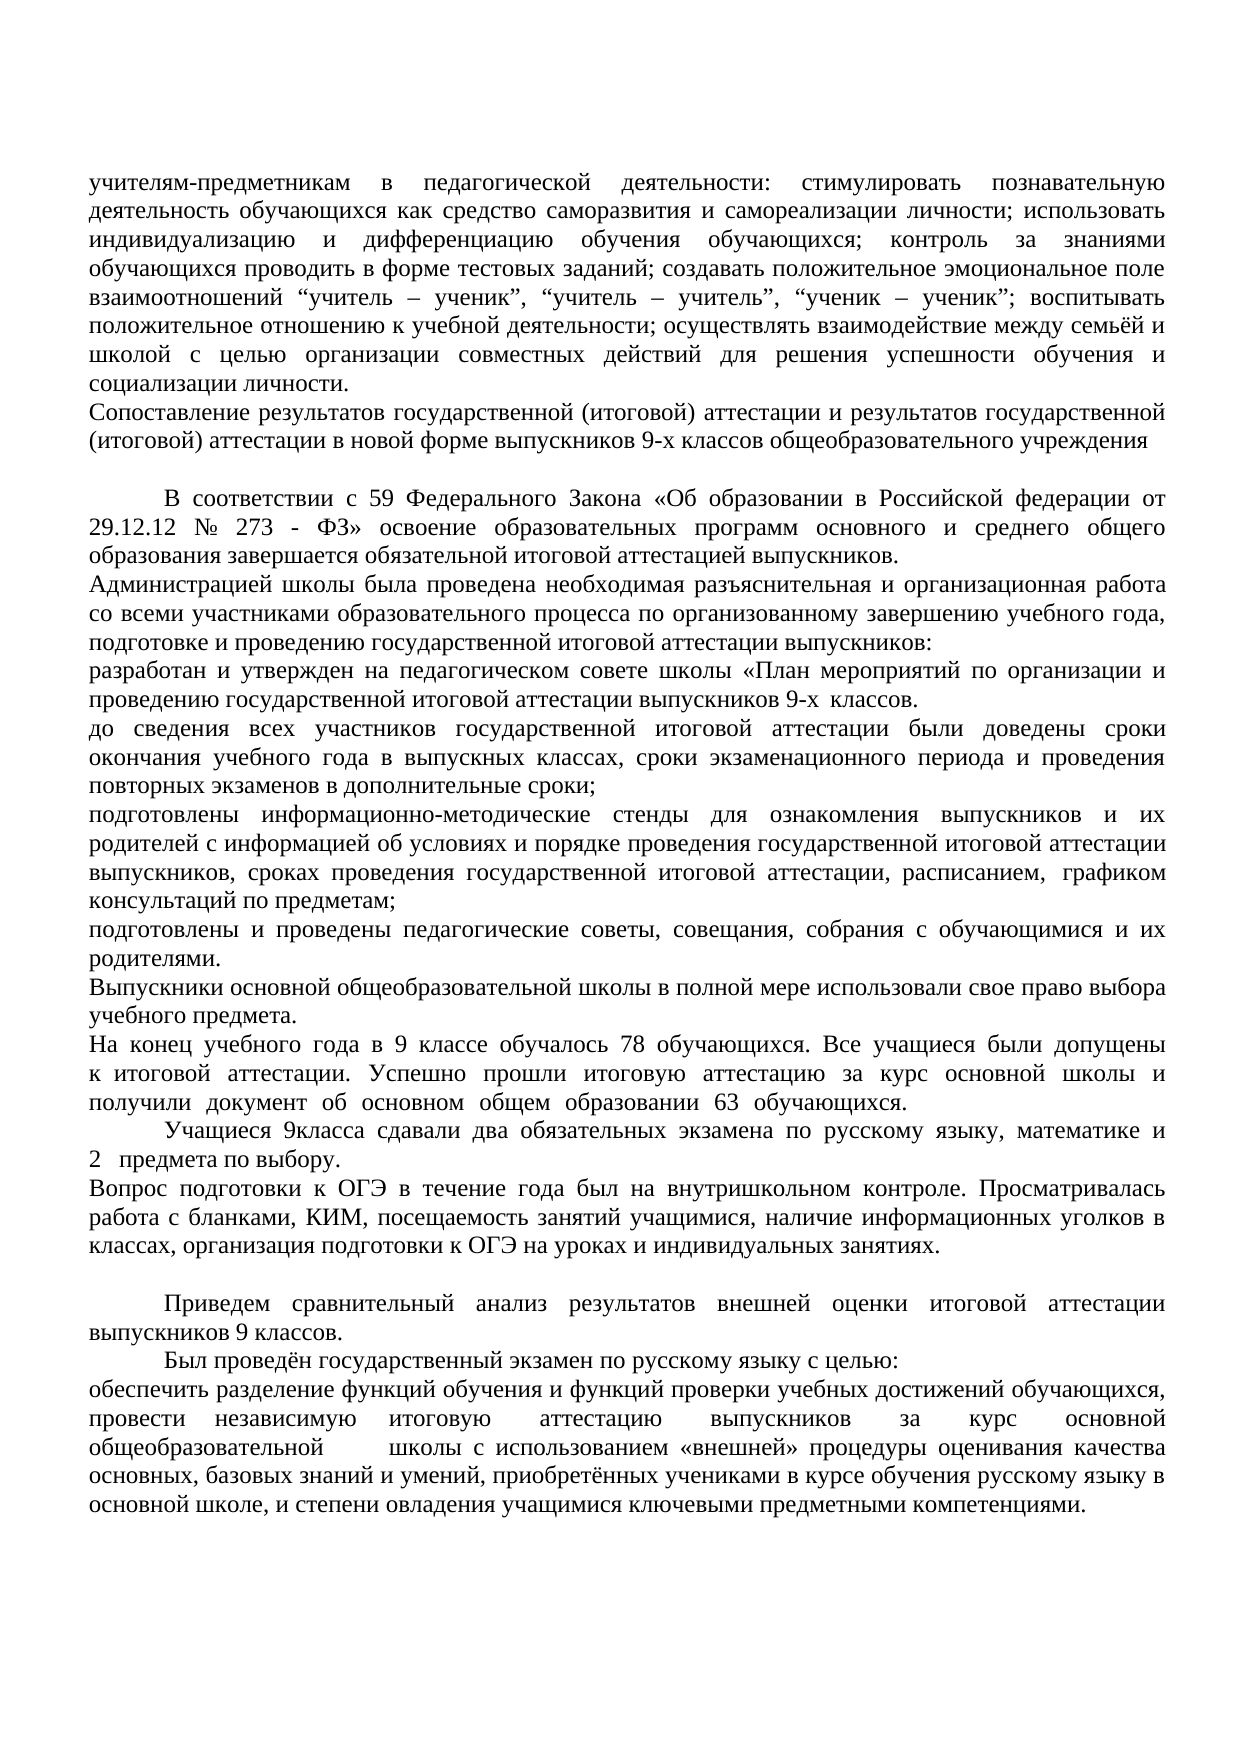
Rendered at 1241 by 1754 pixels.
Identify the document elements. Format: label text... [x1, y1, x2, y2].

text учителям-предметникам в педагогической деятельности: стимулировать познавательную деятельность обучающихся как средство саморазвития и самореализации личности; использовать индивидуализацию и дифференциацию обучения обучающихся; контроль за знаниями обучающихся проводить в форме тестовых заданий; создавать положительное эмоциональное поле взаимоотношений “учитель – ученик”, “учитель – учитель”, “ученик – ученик”; воспитывать положительное отношению к учебной деятельности; осуществлять взаимодействие между семьёй и школой с целью организации совместных действий для решения успешности обучения и социализации личности. [89, 167, 1166, 397]
text до сведения всех участников государственной итоговой аттестации были доведены сроки окончания учебного года в выпускных классах, сроки экзаменационного периода и проведения повторных экзаменов в дополнительные сроки; [89, 713, 1166, 799]
text Сопоставление результатов государственной (итоговой) аттестации и результатов государственной (итоговой) аттестации в новой форме выпускников 9-х классов общеобразовательного учреждения [89, 397, 1166, 454]
text Вопрос подготовки к ОГЭ в течение года был на внутришкольном контроле. Просматривалась работа с бланками, КИМ, посещаемость занятий учащимися, наличие информационных уголков в классах, организация подготовки к ОГЭ на уроках и индивидуальных занятиях. [89, 1173, 1166, 1259]
text обеспечить разделение функций обучения и функций проверки учебных достижений обучающихся, провести независимую итоговую аттестацию выпускников за курс основной общеобразовательной школы с использованием «внешней» процедуры оценивания качества основных, базовых знаний и умений, приобретённых учениками в курсе обучения русскому языку в основной школе, и степени овладения учащимися ключевыми предметными компетенциями. [89, 1374, 1166, 1518]
text Администрацией школы была проведена необходимая разъяснительная и организационная работа со всеми участниками образовательного процесса по организованному завершению учебного года, подготовке и проведению государственной итоговой аттестации выпускников: [89, 569, 1166, 655]
text разработан и утвержден на педагогическом совете школы «План мероприятий по организации и проведению государственной итоговой аттестации выпускников 9-х классов. [89, 655, 1166, 713]
text подготовлены и проведены педагогические советы, совещания, собрания с обучающимися и их родителями. [89, 914, 1166, 972]
text подготовлены информационно-методические стенды для ознакомления выпускников и их родителей с информацией об условиях и порядке проведения государственной итоговой аттестации выпускников, сроках проведения государственной итоговой аттестации, расписанием, графиком консультаций по предметам; [89, 799, 1166, 914]
text Был проведён государственный экзамен по русскому языку с целью: [89, 1345, 1166, 1374]
text В соответствии с 59 Федерального Закона «Об образовании в Российской федерации от 29.12.12 № 273 - ФЗ» освоение образовательных программ основного и среднего общего образования завершается обязательной итоговой аттестацией выпускников. [89, 483, 1166, 569]
text На конец учебного года в 9 классе обучалось 78 обучающихся. Все учащиеся были допущены к итоговой аттестации. Успешно прошли итоговую аттестацию за курс основной школы и получили документ об основном общем образовании 63 обучающихся. [89, 1029, 1166, 1115]
text Учащиеся 9класса сдавали два обязательных экзамена по русскому языку, математике и 2 предмета по выбору. [89, 1115, 1166, 1173]
text Выпускники основной общеобразовательной школы в полной мере использовали свое право выбора учебного предмета. [89, 972, 1166, 1029]
text Приведем сравнительный анализ результатов внешней оценки итоговой аттестации выпускников 9 классов. [89, 1288, 1166, 1345]
